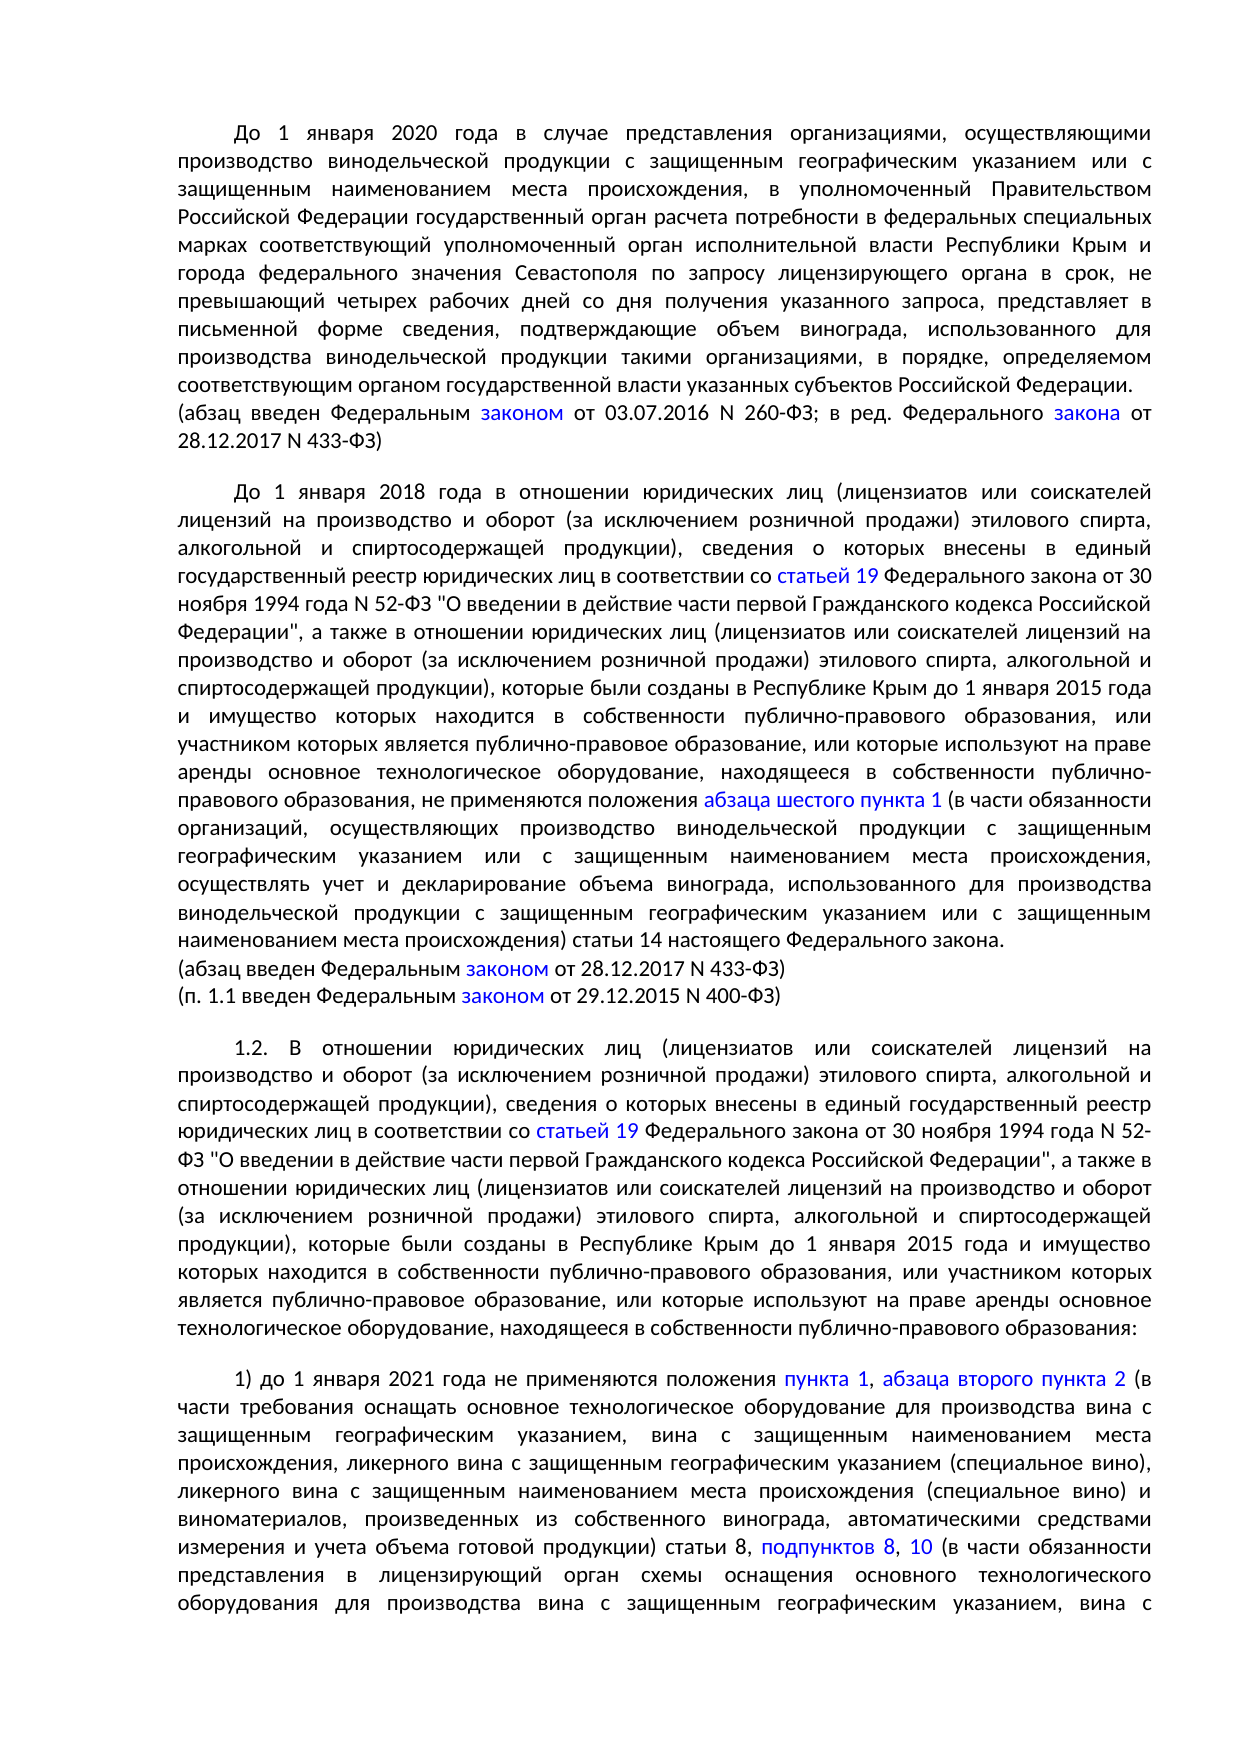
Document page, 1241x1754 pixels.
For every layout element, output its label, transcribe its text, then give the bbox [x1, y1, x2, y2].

text (п. 1.1 введен Федеральным законом от 29.12.2015 N 400-ФЗ) [177, 982, 1152, 1010]
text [177, 1364, 1152, 1616]
text (абзац введен Федеральным законом от 03.07.2016 N 260-ФЗ; в ред. Федерального закона от 28.12.2017 N 433-ФЗ) [177, 398, 1152, 454]
text До 1 января 2018 года в отношении юридических лиц (лицензиатов или соискателей лицензий на производство и оборот (за исключением розничной продажи) этилового спирта, алкогольной и спиртосодержащей продукции), сведения о которых внесены в единый государственный реестр юридических лиц в соответствии со статьей 19 Федерального закона от 30 ноября 1994 года N 52-ФЗ "О введении в действие части первой Гражданского кодекса Российской Федерации", а также в отношении юридических лиц (лицензиатов или соискателей лицензий на производство и оборот (за исключением розничной продажи) этилового спирта, алкогольной и спиртосодержащей продукции), которые были созданы в Республике Крым до 1 января 2015 года и имущество которых находится в собственности публично-правового образования, или участником которых является публично-правовое образование, или которые используют на праве аренды основное технологическое оборудование, находящееся в собственности публично-правового образования, не применяются положения абзаца шестого пункта 1 (в части обязанности организаций, осуществляющих производство винодельческой продукции с защищенным географическим указанием или с защищенным наименованием места происхождения, осуществлять учет и декларирование объема винограда, использованного для производства винодельческой продукции с защищенным географическим указанием или с защищенным наименованием места происхождения) статьи 14 настоящего Федерального закона. [177, 477, 1152, 954]
text 1.2. В отношении юридических лиц (лицензиатов или соискателей лицензий на производство и оборот (за исключением розничной продажи) этилового спирта, алкогольной и спиртосодержащей продукции), сведения о которых внесены в единый государственный реестр юридических лиц в соответствии со статьей 19 Федерального закона от 30 ноября 1994 года N 52-ФЗ "О введении в действие части первой Гражданского кодекса Российской Федерации", а также в отношении юридических лиц (лицензиатов или соискателей лицензий на производство и оборот (за исключением розничной продажи) этилового спирта, алкогольной и спиртосодержащей продукции), которые были созданы в Республике Крым до 1 января 2015 года и имущество которых находится в собственности публично-правового образования, или участником которых является публично-правовое образование, или которые используют на праве аренды основное технологическое оборудование, находящееся в собственности публично-правового образования: [177, 1033, 1152, 1341]
text (абзац введен Федеральным законом от 28.12.2017 N 433-ФЗ) [177, 954, 1152, 982]
text До 1 января 2020 года в случае представления организациями, осуществляющими производство винодельческой продукции с защищенным географическим указанием или с защищенным наименованием места происхождения, в уполномоченный Правительством Российской Федерации государственный орган расчета потребности в федеральных специальных марках соответствующий уполномоченный орган исполнительной власти Республики Крым и города федерального значения Севастополя по запросу лицензирующего органа в срок, не превышающий четырех рабочих дней со дня получения указанного запроса, представляет в письменной форме сведения, подтверждающие объем винограда, использованного для производства винодельческой продукции такими организациями, в порядке, определяемом соответствующим органом государственной власти указанных субъектов Российской Федерации. [177, 118, 1152, 398]
